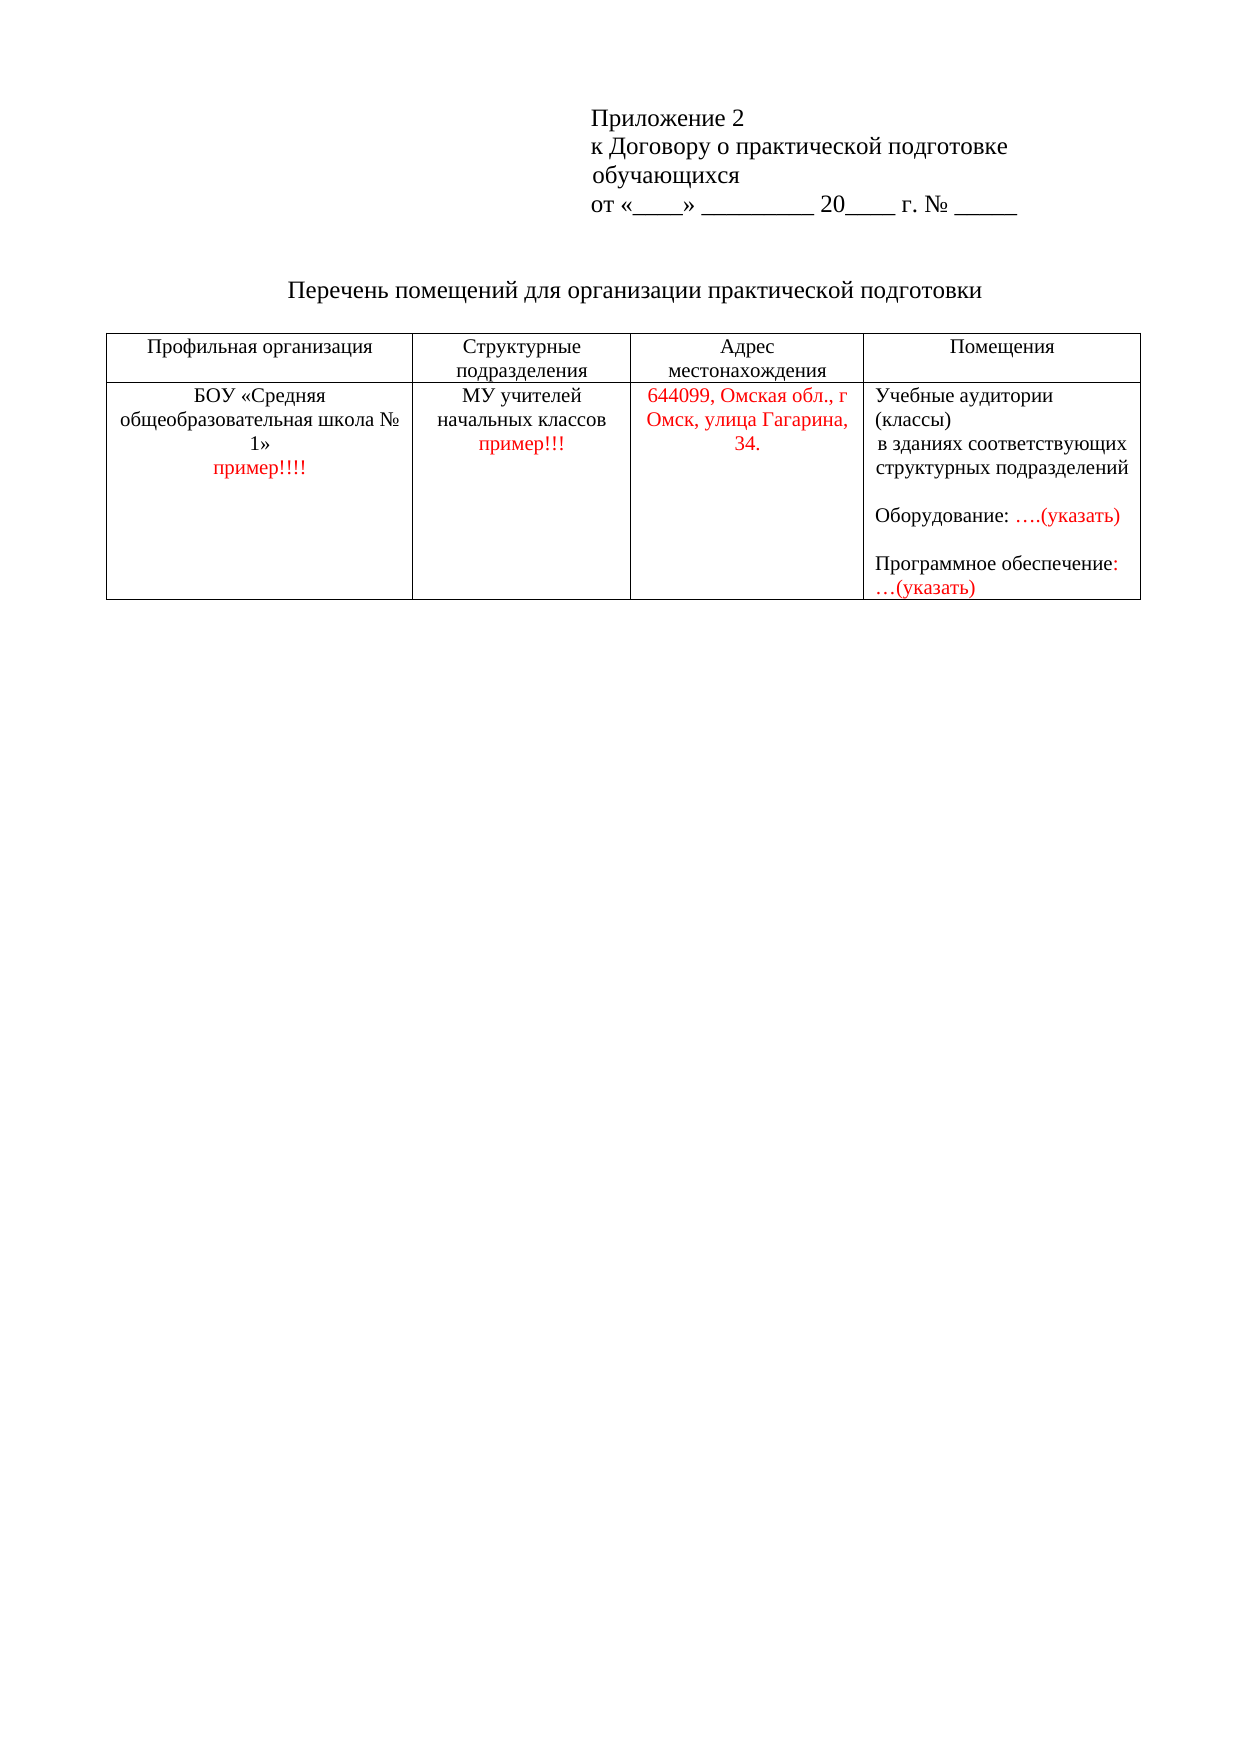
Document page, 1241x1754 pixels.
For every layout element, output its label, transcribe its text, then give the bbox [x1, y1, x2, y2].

table_cell Учебные аудитории (классы) в зданиях соответствующих структурных подразделений Оборудование: ….(указать) Программное обеспечение: …(указать) [864, 383, 1140, 599]
table_header Адрес местонахождения [631, 334, 863, 382]
table_header Структурные подразделения [413, 334, 630, 382]
text Приложение 2 [118, 103, 1152, 131]
table_cell БОУ «Средняя общеобразовательная школа № 1» пример!!!! [107, 383, 412, 599]
text Перечень помещений для организации практической подготовки [118, 275, 1152, 304]
table_cell МУ учителей начальных классов пример!!! [413, 383, 630, 599]
table_header Профильная организация [107, 334, 412, 382]
table_header Помещения [864, 334, 1140, 382]
text к Договору о практической подготовке обучающихся [591, 131, 1152, 189]
text от «____» _________ 20____ г. № _____ [118, 189, 1152, 218]
table_cell 644099, Омская обл., г Омск, улица Гагарина, 34. [631, 383, 863, 599]
